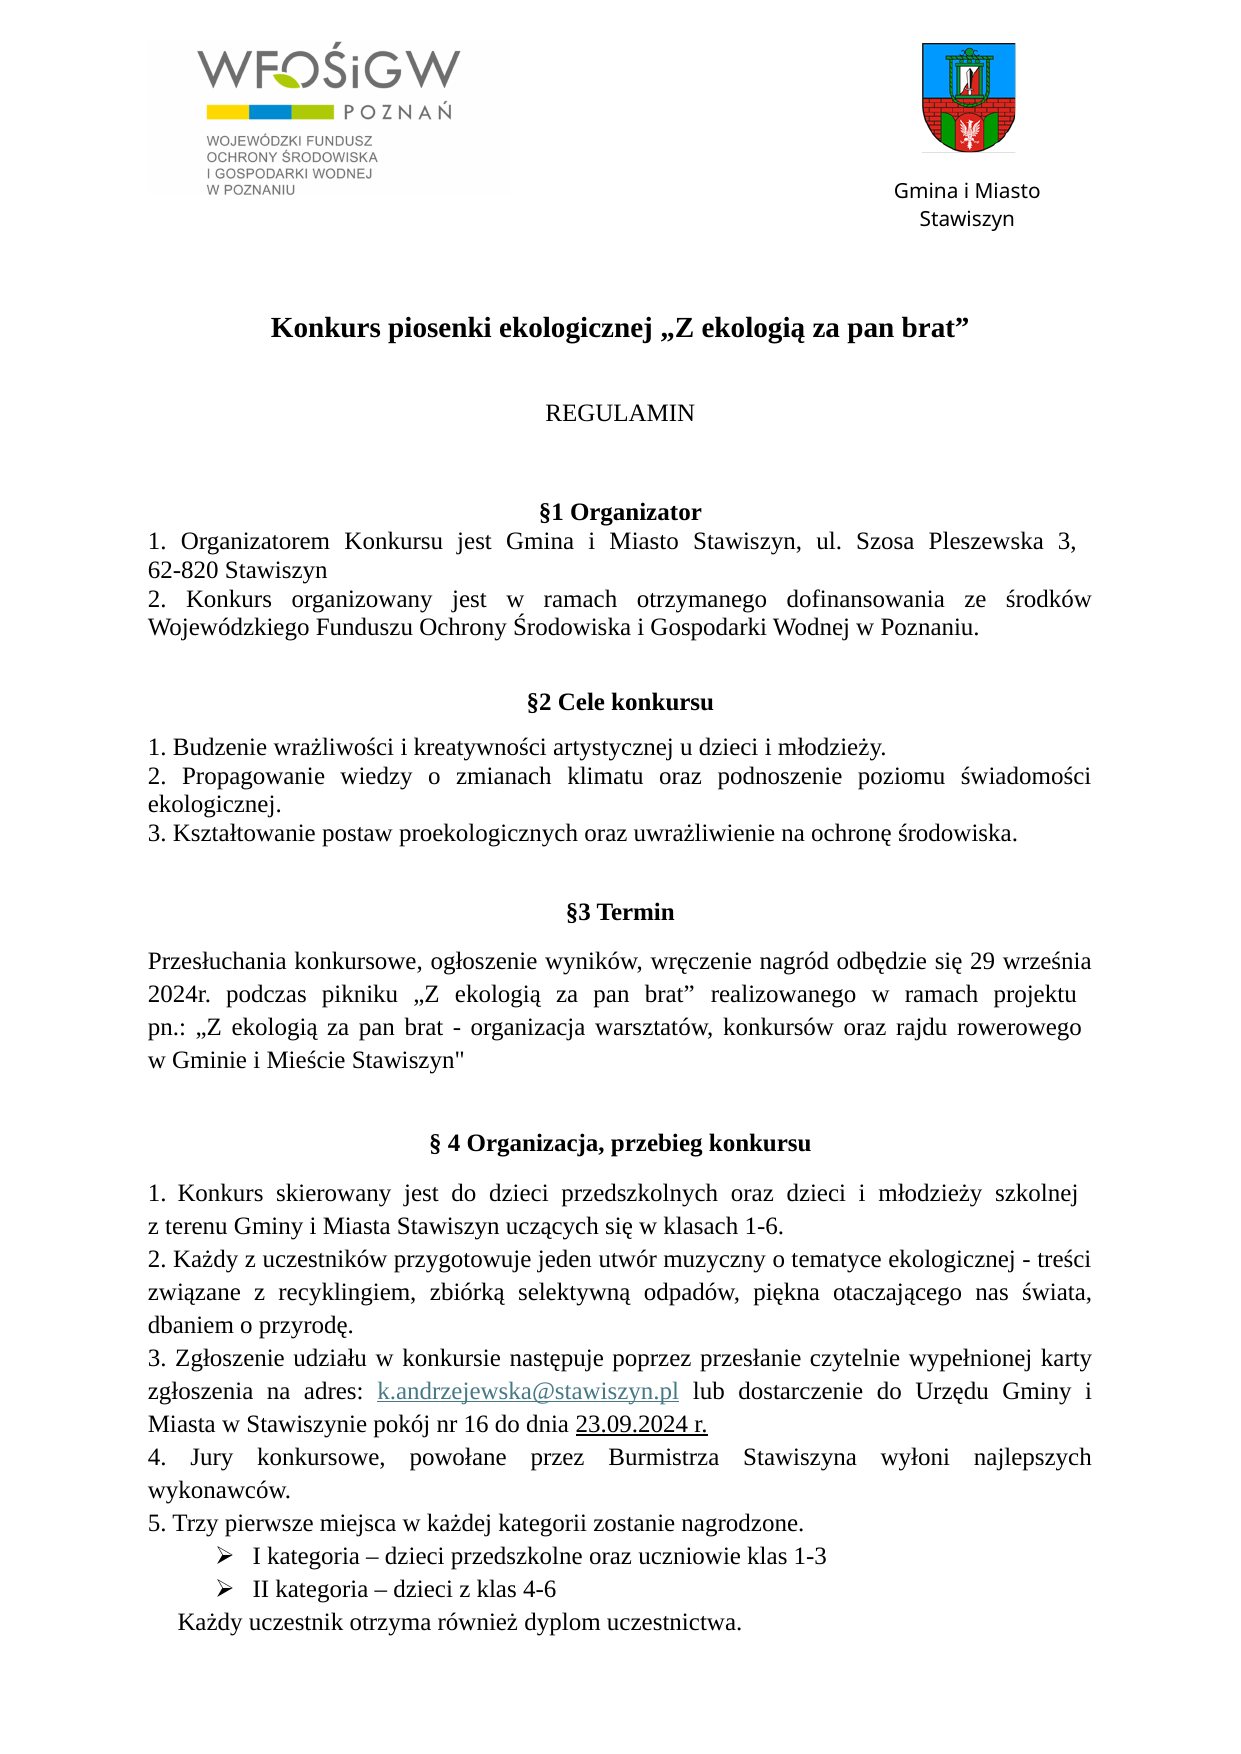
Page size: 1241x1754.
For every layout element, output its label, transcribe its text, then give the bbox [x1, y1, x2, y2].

text §1 Organizator [148, 497, 1093, 526]
picture [921, 43, 1016, 153]
text 3. Kształtowanie postaw proekologicznych oraz uwrażliwienie na ochronę środowiska. [148, 818, 1093, 847]
text 2. Konkurs organizowany jest w ramach otrzymanego dofinansowania ze środków Wojewódzkiego Funduszu Ochrony Środowiska i Gospodarki Wodnej w Poznaniu. [148, 584, 1093, 641]
text REGULAMIN [148, 398, 1093, 427]
text §2 Cele konkursu [148, 687, 1093, 715]
text Przesłuchania konkursowe, ogłoszenie wyników, wręczenie nagród odbędzie się 29 września 2024r. podczas pikniku „Z ekologią za pan brat” realizowanego w ramach projektu pn.: „Z ekologią za pan brat - organizacja warsztatów, konkursów oraz rajdu rowerowego w Gminie i Mieście Stawiszyn" [148, 946, 1093, 1074]
text 4. Jury konkursowe, powołane przez Burmistrza Stawiszyna wyłoni najlepszych wykonawców. [148, 1442, 1093, 1504]
list 5. Trzy pierwsze miejsca w każdej kategorii zostanie nagrodzone. [148, 1508, 1093, 1537]
list I kategoria – dzieci przedszkolne oraz uczniowie klas 1-3 [215, 1541, 1093, 1570]
text 3. Zgłoszenie udziału w konkursie następuje poprzez przesłanie czytelnie wypełnionej karty zgłoszenia na adres: k.andrzejewska@stawiszyn.pl lub dostarczenie do Urzędu Gminy i Miasta w Stawiszynie pokój nr 16 do dnia 23.09.2024 r. [148, 1343, 1093, 1438]
text §3 Termin [148, 897, 1093, 926]
picture [147, 41, 511, 195]
text 2. Każdy z uczestników przygotowuje jeden utwór muzyczny o tematyce ekologicznej - treści związane z recyklingiem, zbiórką selektywną odpadów, piękna otaczającego nas świata, dbaniem o przyrodę. [148, 1244, 1093, 1339]
text Konkurs piosenki ekologicznej „Z ekologią za pan brat” [148, 310, 1093, 343]
text § 4 Organizacja, przebieg konkursu [148, 1128, 1093, 1157]
list II kategoria – dzieci z klas 4-6 [215, 1574, 1093, 1603]
text 1. Organizatorem Konkursu jest Gmina i Miasto Stawiszyn, ul. Szosa Pleszewska 3, 62-820 Stawiszyn [148, 526, 1093, 584]
list Każdy uczestnik otrzyma również dyplom uczestnictwa. [148, 1607, 1093, 1636]
text 2. Propagowanie wiedzy o zmianach klimatu oraz podnoszenie poziomu świadomości ekologicznej. [148, 761, 1093, 818]
text 1. Budzenie wrażliwości i kreatywności artystycznej u dzieci i młodzieży. [148, 732, 1093, 761]
list Konkurs skierowany jest do dzieci przedszkolnych oraz dzieci i młodzieży szkolnej z terenu Gminy i Miasta Stawiszyn uczących się w klasach 1-6. [148, 1178, 1093, 1240]
